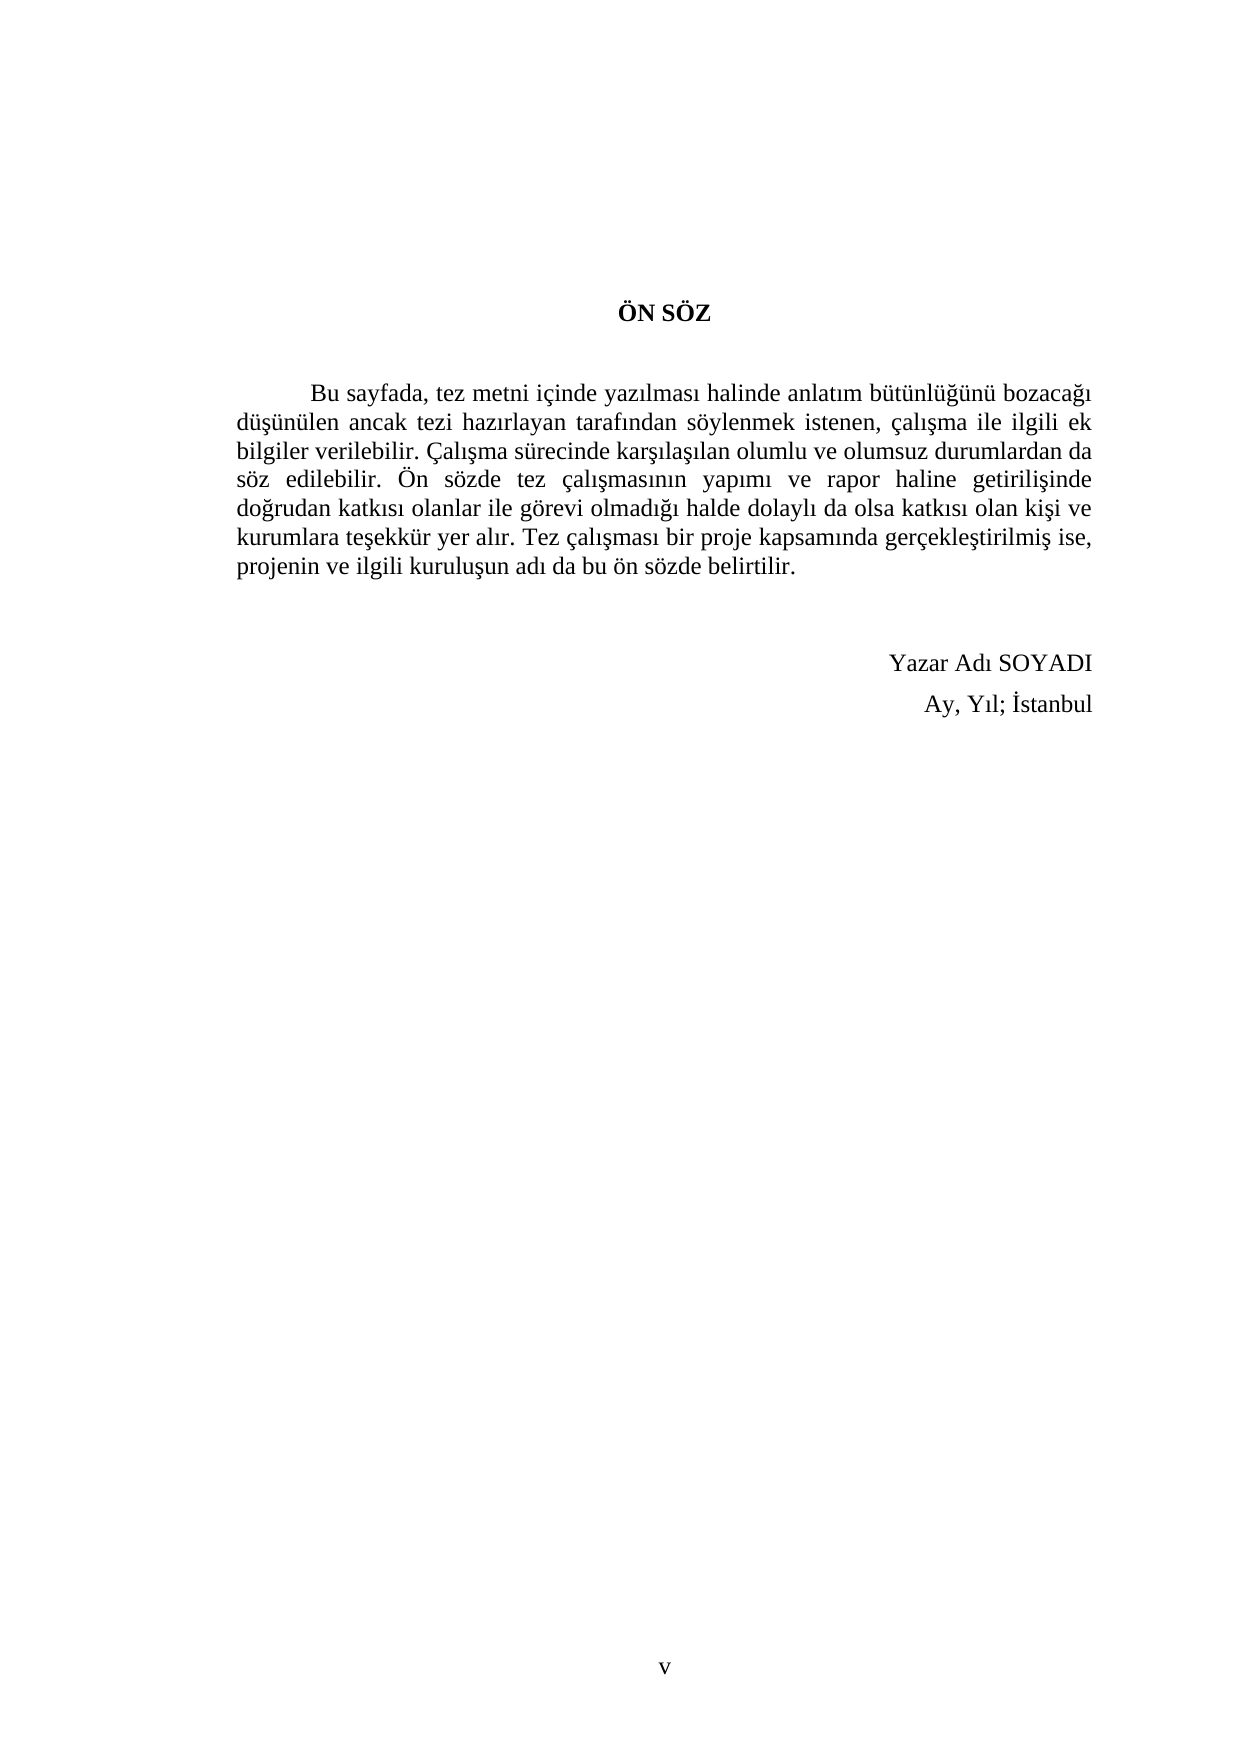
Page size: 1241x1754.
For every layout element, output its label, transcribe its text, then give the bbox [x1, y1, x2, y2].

subtitle ÖN SÖZ [236, 298, 1092, 326]
text Bu sayfada, tez metni içinde yazılması halinde anlatım bütünlüğünü bozacağı düşünülen ancak tezi hazırlayan tarafından söylenmek istenen, çalışma ile ilgili ek bilgiler verilebilir. Çalışma sürecinde karşılaşılan olumlu ve olumsuz durumlardan da söz edilebilir. Ön sözde tez çalışmasının yapımı ve rapor haline getirilişinde doğrudan katkısı olanlar ile görevi olmadığı halde dolaylı da olsa katkısı olan kişi ve kurumlara teşekkür yer alır. Tez çalışması bir proje kapsamında gerçekleştirilmiş ise, projenin ve ilgili kuruluşun adı da bu ön sözde belirtilir. [236, 378, 1092, 579]
text Yazar Adı SOYADI [738, 648, 1092, 676]
text Ay, Yıl; İstanbul [738, 689, 1092, 718]
